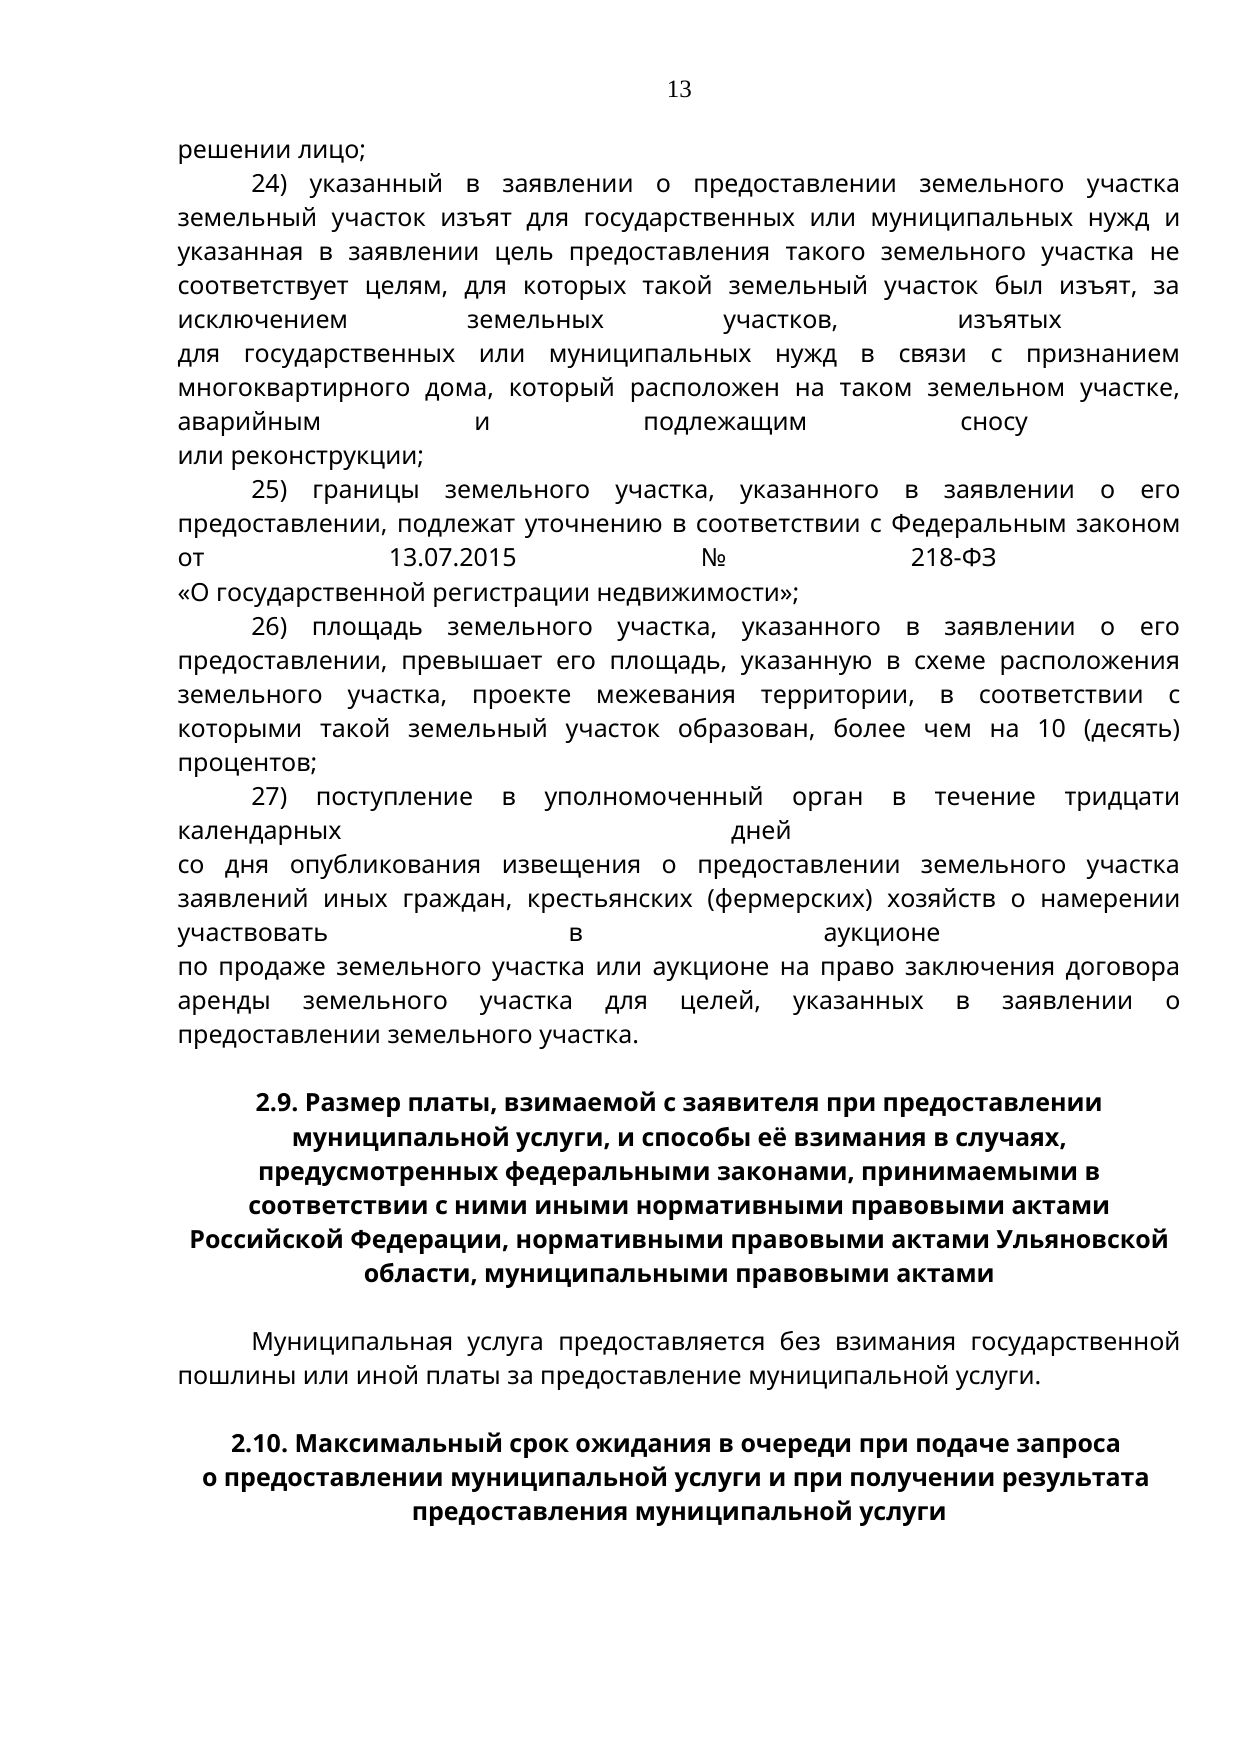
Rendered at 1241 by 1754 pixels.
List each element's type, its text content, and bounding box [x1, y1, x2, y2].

text 24) указанный в заявлении о предоставлении земельного участка земельный участок изъят для государственных или муниципальных нужд и указанная в заявлении цель предоставления такого земельного участка не соответствует целям, для которых такой земельный участок был изъят, за исключением земельных участков, изъятых для государственных или муниципальных нужд в связи с признанием многоквартирного дома, который расположен на таком земельном участке, аварийным и подлежащим сносу или реконструкции; [177, 165, 1181, 472]
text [177, 131, 1181, 165]
text 27) поступление в уполномоченный орган в течение тридцати календарных дней со дня опубликования извещения о предоставлении земельного участка заявлений иных граждан, крестьянских (фермерских) хозяйств о намерении участвовать в аукционе по продаже земельного участка или аукционе на право заключения договора аренды земельного участка для целей, указанных в заявлении о предоставлении земельного участка. [177, 778, 1181, 1051]
text 2.10. Максимальный срок ожидания в очереди при подаче запроса о предоставлении муниципальной услуги и при получении результата предоставления муниципальной услуги [177, 1426, 1181, 1528]
text Муниципальная услуга предоставляется без взимания государственной пошлины или иной платы за предоставление муниципальной услуги. [177, 1323, 1181, 1392]
text 26) площадь земельного участка, указанного в заявлении о его предоставлении, превышает его площадь, указанную в схеме расположения земельного участка, проекте межевания территории, в соответствии с которыми такой земельный участок образован, более чем на 10 (десять) процентов; [177, 608, 1181, 778]
text 25) границы земельного участка, указанного в заявлении о его предоставлении, подлежат уточнению в соответствии с Федеральным законом от 13.07.2015 № 218-ФЗ «О государственной регистрации недвижимости»; [177, 472, 1181, 608]
text 2.9. Размер платы, взимаемой с заявителя при предоставлении муниципальной услуги, и способы её взимания в случаях, предусмотренных федеральными законами, принимаемыми в соответствии с ними иными нормативными правовыми актами Российской Федерации, нормативными правовыми актами Ульяновской области, муниципальными правовыми актами [177, 1085, 1181, 1289]
